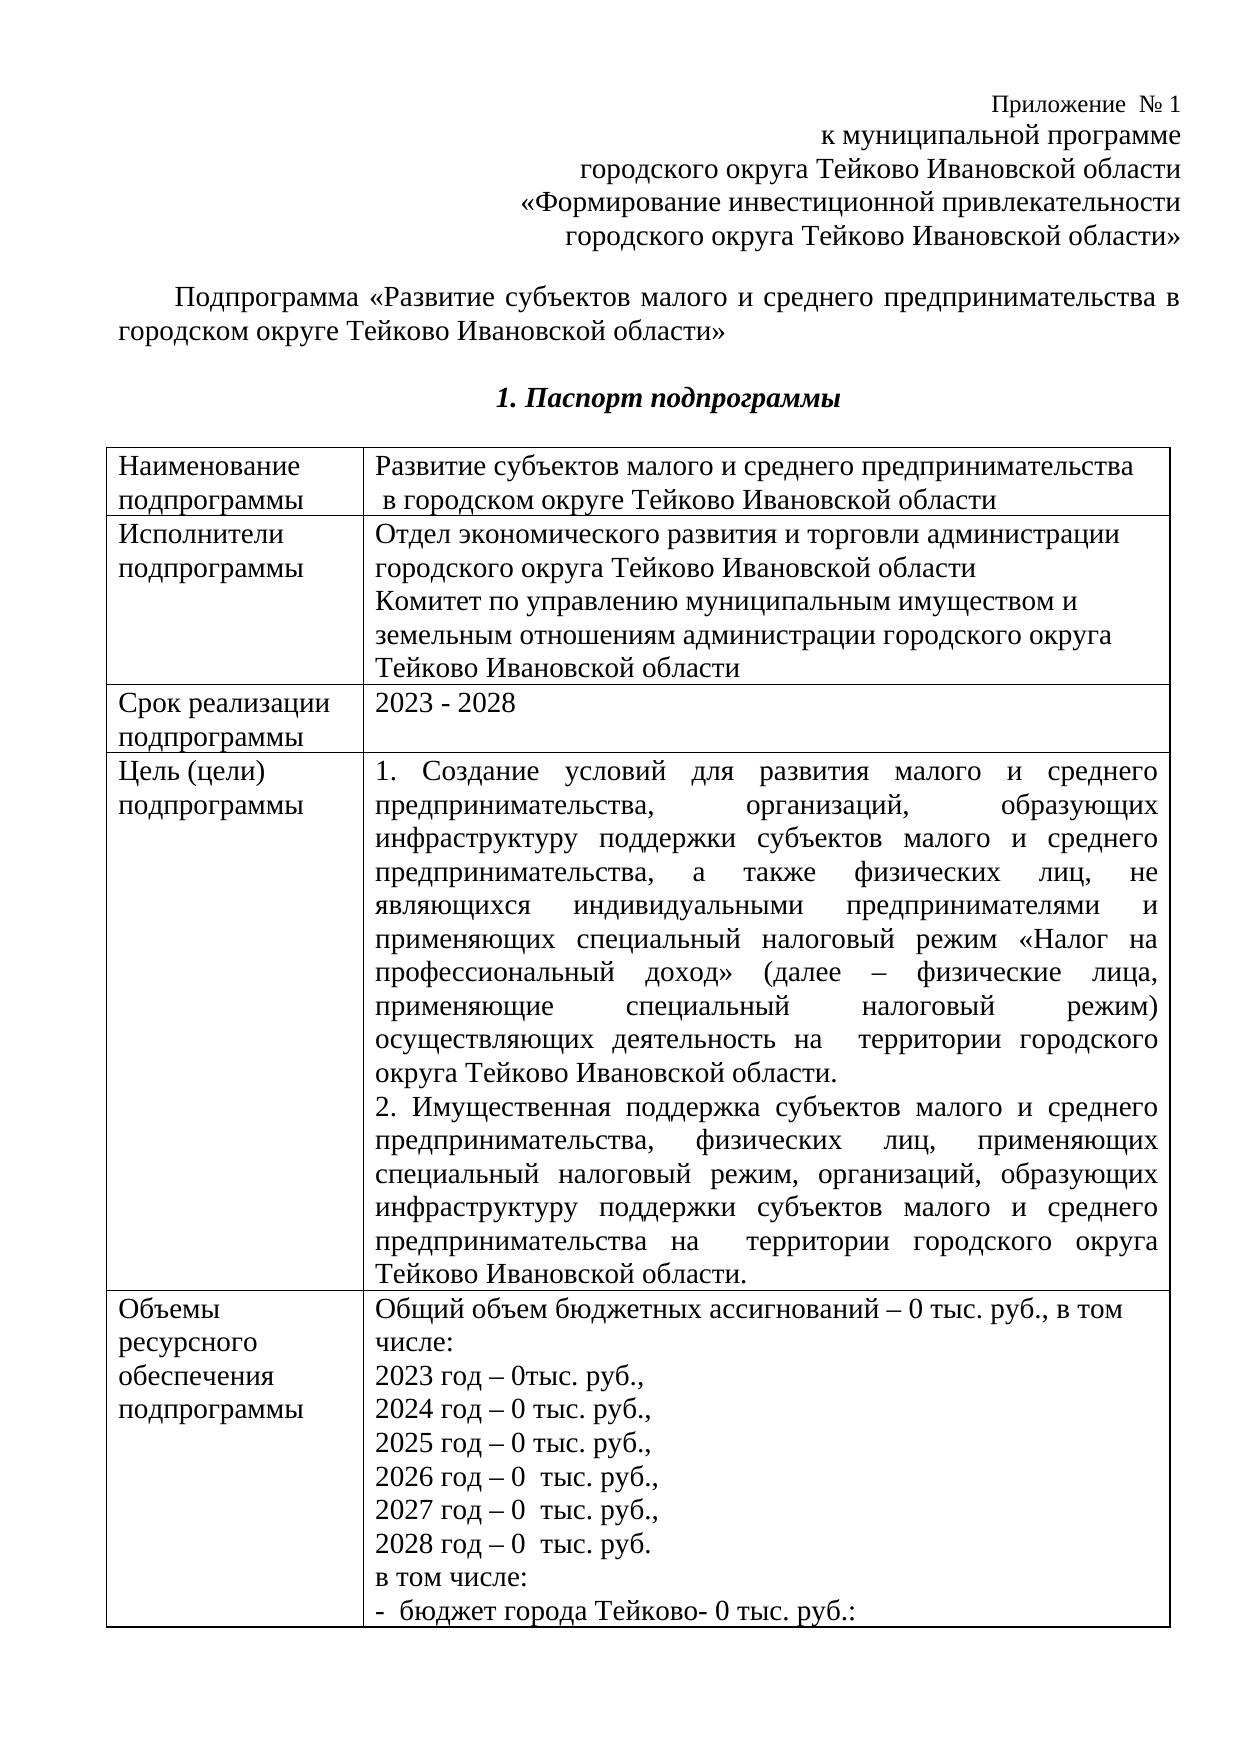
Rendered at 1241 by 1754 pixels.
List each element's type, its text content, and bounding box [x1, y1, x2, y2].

table_header Развитие субъектов малого и среднего предпринимательства в городском округе Тейково Ивановской области [364, 448, 1169, 515]
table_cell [364, 1291, 1169, 1626]
text «Формирование инвестиционной привлекательности [118, 184, 1181, 218]
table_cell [107, 1291, 363, 1626]
text городского округа Тейково Ивановской области [118, 151, 1181, 184]
table_header Наименование подпрограммы [107, 448, 363, 515]
table_cell 2023 - 2028 [364, 685, 1169, 752]
text городского округа Тейково Ивановской области» [118, 218, 1181, 252]
table_cell 1. Создание условий для развития малого и среднего предпринимательства, организаций, образующих инфраструктуру поддержки субъектов малого и среднего предпринимательства, а также физических лиц, не являющихся индивидуальными предпринимателями и применяющих специальный налоговый режим «Налог на профессиональный доход» (далее – физические лица, применяющие специальный налоговый режим) осуществляющих деятельность на территории городского округа Тейково Ивановской области. 2. Имущественная поддержка субъектов малого и среднего предпринимательства, физических лиц, применяющих специальный налоговый режим, организаций, образующих инфраструктуру поддержки субъектов малого и среднего предпринимательства на территории городского округа Тейково Ивановской области. [364, 753, 1169, 1290]
text 1. Паспорт подпрограммы [156, 380, 1181, 414]
table_cell Цель (цели) подпрограммы [107, 753, 363, 1290]
text Подпрограмма «Развитие субъектов малого и среднего предпринимательства в городском округе Тейково Ивановской области» [118, 279, 1181, 347]
text Приложение № 1 [118, 89, 1181, 117]
table_cell Срок реализации подпрограммы [107, 685, 363, 752]
table_cell Отдел экономического развития и торговли администрации городского округа Тейково Ивановской области Комитет по управлению муниципальным имуществом и земельным отношениям администрации городского округа Тейково Ивановской области [364, 516, 1169, 684]
table_cell Исполнители подпрограммы [107, 516, 363, 684]
text к муниципальной программе [118, 117, 1181, 151]
